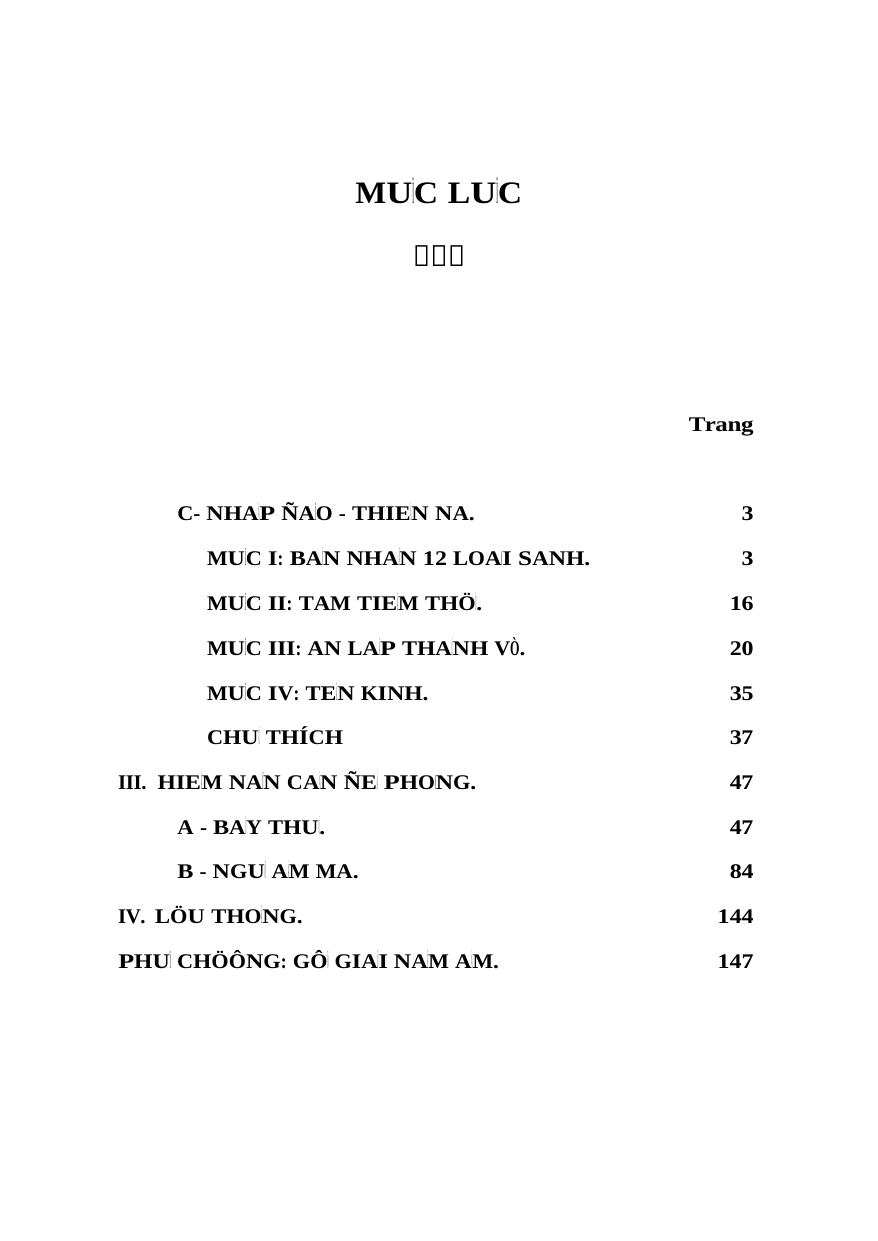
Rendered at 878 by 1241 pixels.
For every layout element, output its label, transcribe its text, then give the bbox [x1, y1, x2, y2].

text  [321, 235, 556, 275]
text Trang [94, 412, 754, 436]
text MUÏC LUÏC [321, 174, 556, 210]
